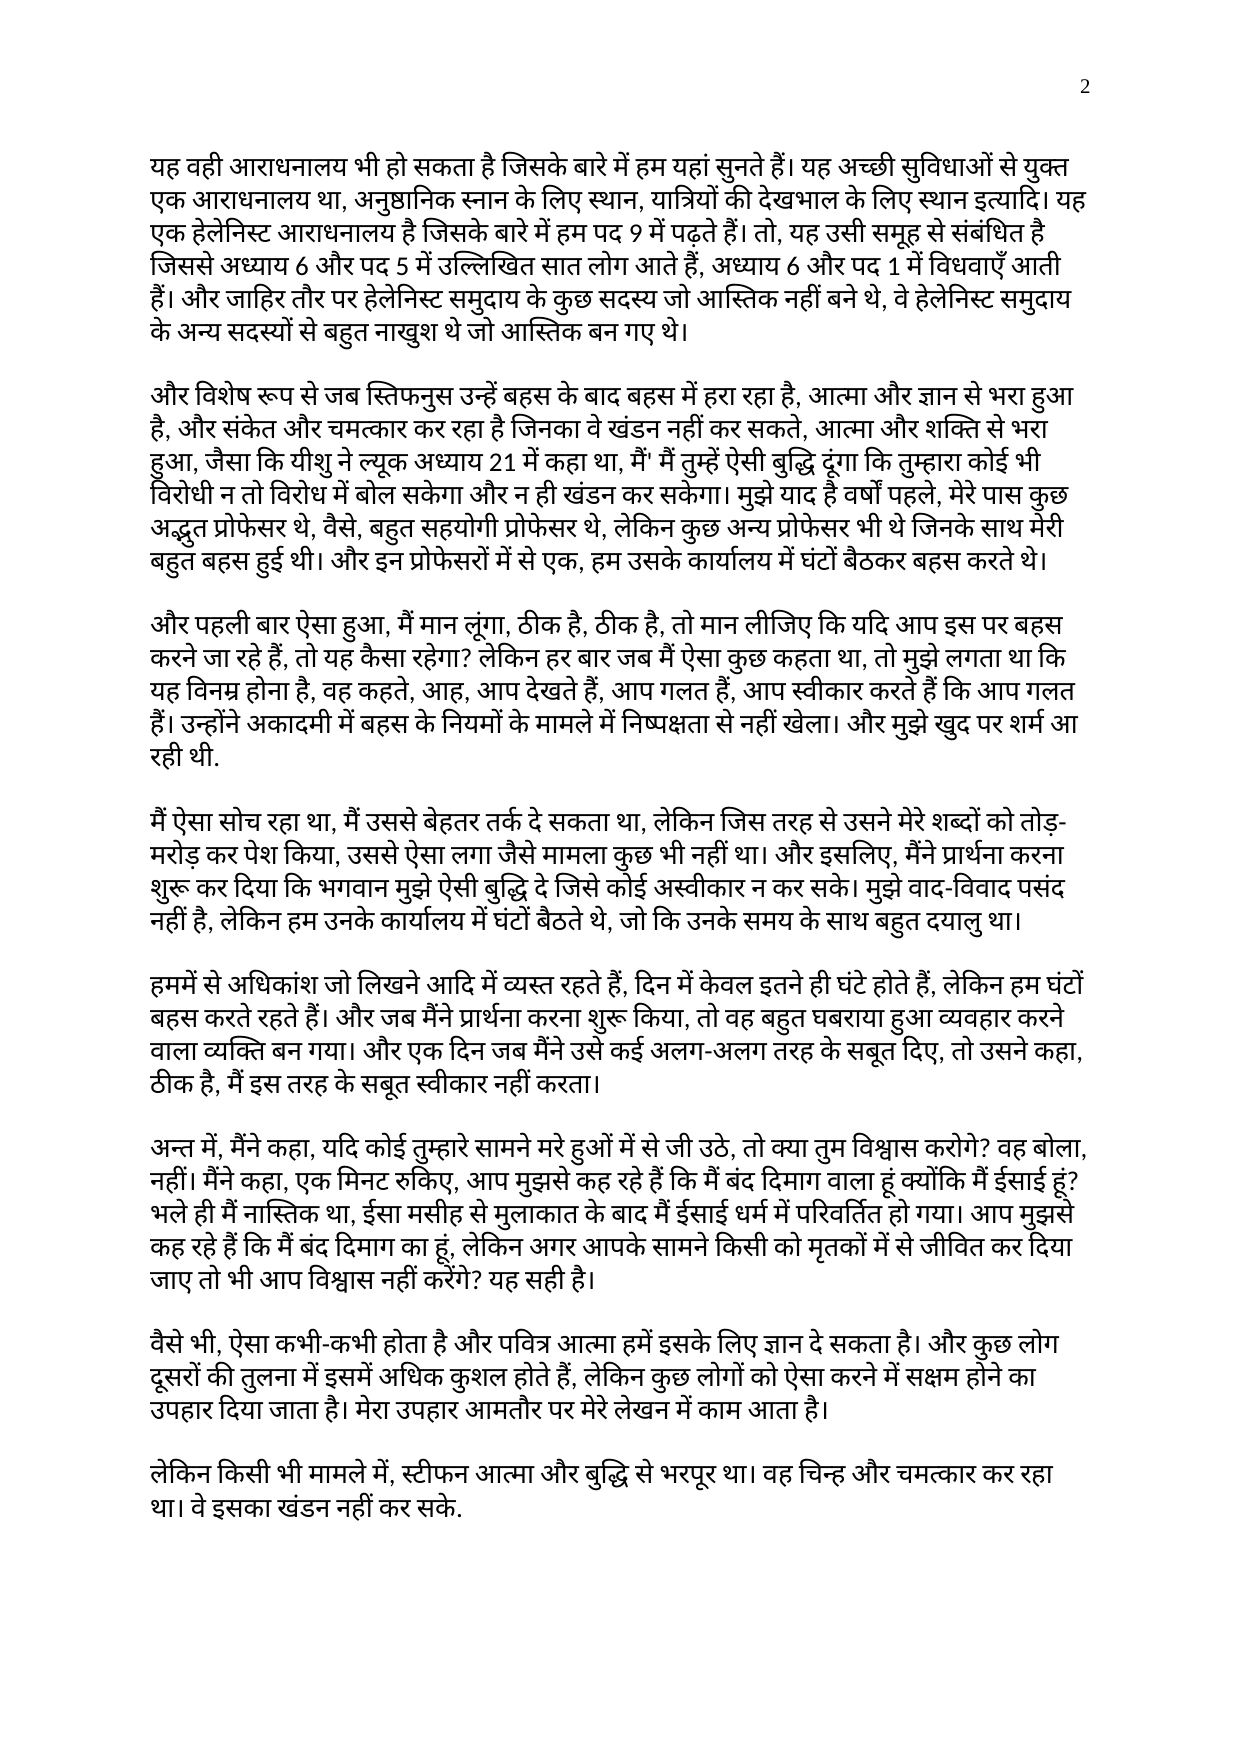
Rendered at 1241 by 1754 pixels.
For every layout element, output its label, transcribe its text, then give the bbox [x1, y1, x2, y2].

text वैसे भी, ऐसा कभी-कभी होता है और पवित्र आत्मा हमें इसके लिए ज्ञान दे सकता है। और कुछ लोग दूसरों की तुलना में इसमें अधिक कुशल होते हैं, लेकिन कुछ लोगों को ऐसा करने में सक्षम होने का उपहार दिया जाता है। मेरा उपहार आमतौर पर मेरे लेखन में काम आता है। [150, 1327, 1090, 1427]
text और विशेष रूप से जब स्तिफनुस उन्हें बहस के बाद बहस में हरा रहा है, आत्मा और ज्ञान से भरा हुआ है, और संकेत और चमत्कार कर रहा है जिनका वे खंडन नहीं कर सकते, आत्मा और शक्ति से भरा हुआ, जैसा कि यीशु ने ल्यूक अध्याय 21 में कहा था, मैं' मैं तुम्हें ऐसी बुद्धि दूंगा कि तुम्हारा कोई भी विरोधी न तो विरोध में बोल सकेगा और न ही खंडन कर सकेगा। मुझे याद है वर्षों पहले, मेरे पास कुछ अद्भुत प्रोफेसर थे, वैसे, बहुत सहयोगी प्रोफेसर थे, लेकिन कुछ अन्य प्रोफेसर भी थे जिनके साथ मेरी बहुत बहस हुई थी। और इन प्रोफेसरों में से एक, हम उसके कार्यालय में घंटों बैठकर बहस करते थे। [150, 379, 1090, 577]
text यह वही आराधनालय भी हो सकता है जिसके बारे में हम यहां सुनते हैं। यह अच्छी सुविधाओं से युक्त एक आराधनालय था, अनुष्ठानिक स्नान के लिए स्थान, यात्रियों की देखभाल के लिए स्थान इत्यादि। यह एक हेलेनिस्ट आराधनालय है जिसके बारे में हम पद 9 में पढ़ते हैं। तो, यह उसी समूह से संबंधित है जिससे अध्याय 6 और पद 5 में उल्लिखित सात लोग आते हैं, अध्याय 6 और पद 1 में विधवाएँ आती हैं। और जाहिर तौर पर हेलेनिस्ट समुदाय के कुछ सदस्य जो आस्तिक नहीं बने थे, वे हेलेनिस्ट समुदाय के अन्य सदस्यों से बहुत नाखुश थे जो आस्तिक बन गए थे। [150, 150, 1090, 348]
text हममें से अधिकांश जो लिखने आदि में व्यस्त रहते हैं, दिन में केवल इतने ही घंटे होते हैं, लेकिन हम घंटों बहस करते रहते हैं। और जब मैंने प्रार्थना करना शुरू किया, तो वह बहुत घबराया हुआ व्यवहार करने वाला व्यक्ति बन गया। और एक दिन जब मैंने उसे कई अलग-अलग तरह के सबूत दिए, तो उसने कहा, ठीक है, मैं इस तरह के सबूत स्वीकार नहीं करता। [150, 968, 1090, 1100]
text और पहली बार ऐसा हुआ, मैं मान लूंगा, ठीक है, ठीक है, तो मान लीजिए कि यदि आप इस पर बहस करने जा रहे हैं, तो यह कैसा रहेगा? लेकिन हर बार जब मैं ऐसा कुछ कहता था, तो मुझे लगता था कि यह विनम्र होना है, वह कहते, आह, आप देखते हैं, आप गलत हैं, आप स्वीकार करते हैं कि आप गलत हैं। उन्होंने अकादमी में बहस के नियमों के मामले में निष्पक्षता से नहीं खेला। और मुझे खुद पर शर्म आ रही थी. [150, 608, 1090, 774]
text अन्त में, मैंने कहा, यदि कोई तुम्हारे सामने मरे हुओं में से जी उठे, तो क्या तुम विश्वास करोगे? वह बोला, नहीं। मैंने कहा, एक मिनट रुकिए, आप मुझसे कह रहे हैं कि मैं बंद दिमाग वाला हूं क्योंकि मैं ईसाई हूं? भले ही मैं नास्तिक था, ईसा मसीह से मुलाकात के बाद मैं ईसाई धर्म में परिवर्तित हो गया। आप मुझसे कह रहे हैं कि मैं बंद दिमाग का हूं, लेकिन अगर आपके सामने किसी को मृतकों में से जीवित कर दिया जाए तो भी आप विश्वास नहीं करेंगे? यह सही है। [150, 1131, 1090, 1296]
text मैं ऐसा सोच रहा था, मैं उससे बेहतर तर्क दे सकता था, लेकिन जिस तरह से उसने मेरे शब्दों को तोड़-मरोड़ कर पेश किया, उससे ऐसा लगा जैसे मामला कुछ भी नहीं था। और इसलिए, मैंने प्रार्थना करना शुरू कर दिया कि भगवान मुझे ऐसी बुद्धि दे जिसे कोई अस्वीकार न कर सके। मुझे वाद-विवाद पसंद नहीं है, लेकिन हम उनके कार्यालय में घंटों बैठते थे, जो कि उनके समय के साथ बहुत दयालु था। [150, 805, 1090, 937]
text लेकिन किसी भी मामले में, स्टीफन आत्मा और बुद्धि से भरपूर था। वह चिन्ह और चमत्कार कर रहा था। वे इसका खंडन नहीं कर सके. [150, 1458, 1090, 1524]
